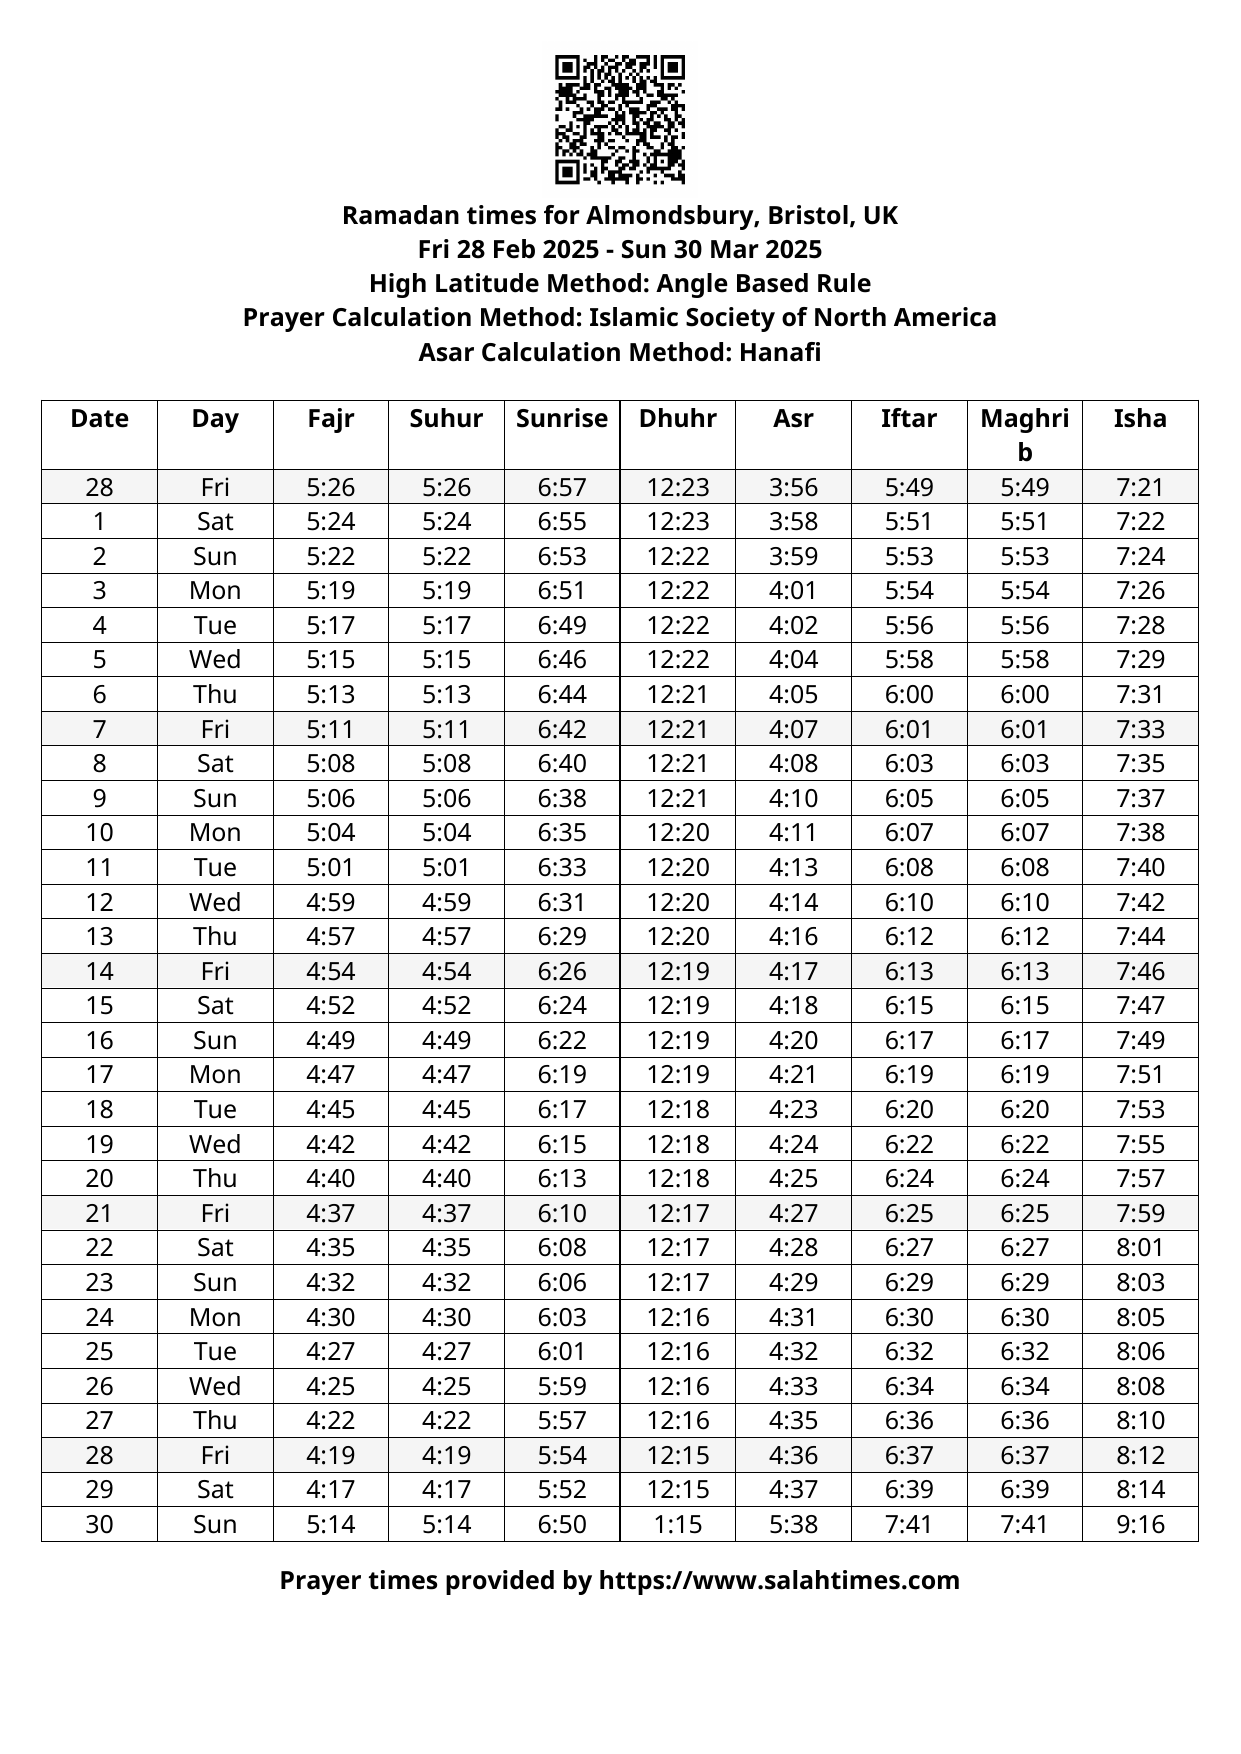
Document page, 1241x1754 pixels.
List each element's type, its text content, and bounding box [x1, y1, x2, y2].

table_cell Sat [158, 989, 273, 1022]
table_cell 2 [42, 539, 157, 572]
table_cell 12:23 [621, 504, 735, 538]
table_cell Thu [158, 919, 273, 953]
table_header Day [158, 401, 273, 469]
table_cell 6:29 [968, 1265, 1082, 1299]
table_cell 12:16 [621, 1300, 735, 1333]
table_cell 4:21 [736, 1058, 851, 1091]
text High Latitude Method: Angle Based Rule [42, 266, 1198, 300]
table_cell 6:05 [968, 781, 1082, 814]
table_cell 4 [42, 608, 157, 642]
table_cell 8 [42, 746, 157, 780]
table_cell 8:06 [1083, 1334, 1198, 1368]
table_cell 4:02 [736, 608, 851, 642]
table_cell 7:33 [1083, 712, 1198, 745]
table_cell 7:42 [1083, 885, 1198, 918]
table_cell 4:17 [389, 1473, 504, 1506]
table_cell 5:54 [852, 574, 967, 607]
table_cell 4:30 [389, 1300, 504, 1333]
table_cell Tue [158, 1092, 273, 1126]
table_cell 5:04 [389, 816, 504, 849]
table_cell 4:19 [274, 1438, 388, 1472]
table_cell 5:08 [274, 746, 388, 780]
table_header Sunrise [505, 401, 619, 469]
table_cell Sun [158, 1507, 273, 1541]
table_cell 5:19 [274, 574, 388, 607]
table_cell 19 [42, 1127, 157, 1160]
table_cell 4:24 [736, 1127, 851, 1160]
table_cell 6:27 [852, 1231, 967, 1264]
table_cell 6:22 [505, 1023, 619, 1057]
table_cell 12:16 [621, 1404, 735, 1437]
table_cell 6:17 [505, 1092, 619, 1126]
table_cell 4:04 [736, 643, 851, 676]
table_cell 4:17 [736, 954, 851, 987]
table_cell 15 [42, 989, 157, 1022]
table_cell 4:25 [736, 1161, 851, 1195]
table_cell 6:22 [852, 1127, 967, 1160]
table_cell Wed [158, 1127, 273, 1160]
table_cell 5:56 [968, 608, 1082, 642]
text Ramadan times for Almondsbury, Bristol, UK [42, 198, 1198, 232]
table_cell 12:18 [621, 1127, 735, 1160]
table_cell Tue [158, 850, 273, 884]
table_cell 8:10 [1083, 1404, 1198, 1437]
table_cell 5:22 [274, 539, 388, 572]
table_cell 12:21 [621, 781, 735, 814]
table_cell 4:05 [736, 677, 851, 711]
table_cell 5:17 [389, 608, 504, 642]
table_cell 4:37 [736, 1473, 851, 1506]
table_cell 4:01 [736, 574, 851, 607]
table_cell 6:50 [505, 1507, 619, 1541]
table_cell 4:20 [736, 1023, 851, 1057]
table_cell 12:20 [621, 850, 735, 884]
table_cell 6:55 [505, 504, 619, 538]
table_cell 4:07 [736, 712, 851, 745]
table_cell 7:22 [1083, 504, 1198, 538]
table_cell 3 [42, 574, 157, 607]
text Asar Calculation Method: Hanafi [42, 334, 1198, 368]
table_cell 4:13 [736, 850, 851, 884]
table_header Asr [736, 401, 851, 469]
table_cell 5:06 [389, 781, 504, 814]
table_cell 26 [42, 1369, 157, 1402]
table_cell 4:42 [274, 1127, 388, 1160]
table_cell 12 [42, 885, 157, 918]
table_cell 12:22 [621, 643, 735, 676]
table_cell 4:28 [736, 1231, 851, 1264]
table_cell 27 [42, 1404, 157, 1437]
table_cell 6:19 [968, 1058, 1082, 1091]
table_cell 6:42 [505, 712, 619, 745]
table_cell 6:32 [968, 1334, 1082, 1368]
table_cell 28 [42, 470, 157, 503]
table_cell 6:13 [968, 954, 1082, 987]
table_cell 6:01 [968, 712, 1082, 745]
table_cell 3:56 [736, 470, 851, 503]
table_cell 4:27 [274, 1334, 388, 1368]
table_cell 4:32 [274, 1265, 388, 1299]
table_header Isha [1083, 401, 1198, 469]
table_cell 6:49 [505, 608, 619, 642]
table_cell 6:24 [505, 989, 619, 1022]
table_cell 6:17 [968, 1023, 1082, 1057]
table_cell 5:59 [505, 1369, 619, 1402]
table_header Date [42, 401, 157, 469]
table_cell Fri [158, 954, 273, 987]
table_cell Mon [158, 816, 273, 849]
table_cell 5:22 [389, 539, 504, 572]
table_cell 4:22 [274, 1404, 388, 1437]
table_cell 5:38 [736, 1507, 851, 1541]
table_cell 6:20 [852, 1092, 967, 1126]
table_cell 10 [42, 816, 157, 849]
table_cell 6 [42, 677, 157, 711]
table_cell 7:38 [1083, 816, 1198, 849]
table_cell 4:49 [389, 1023, 504, 1057]
table_cell 20 [42, 1161, 157, 1195]
text Fri 28 Feb 2025 - Sun 30 Mar 2025 [42, 232, 1198, 266]
table_cell 6:37 [968, 1438, 1082, 1472]
table_cell 7:59 [1083, 1196, 1198, 1229]
table_cell 1 [42, 504, 157, 538]
table_cell 9 [42, 781, 157, 814]
table_cell 6:15 [968, 989, 1082, 1022]
table_cell 6:32 [852, 1334, 967, 1368]
table_cell Wed [158, 885, 273, 918]
table_cell 12:17 [621, 1265, 735, 1299]
table_cell 8:03 [1083, 1265, 1198, 1299]
table_cell Thu [158, 1404, 273, 1437]
table_cell 4:59 [274, 885, 388, 918]
table_cell 5:53 [852, 539, 967, 572]
table_cell 6:37 [852, 1438, 967, 1472]
table_cell Mon [158, 574, 273, 607]
table_cell 6:00 [852, 677, 967, 711]
table_cell 7:31 [1083, 677, 1198, 711]
table_cell 12:18 [621, 1092, 735, 1126]
table_cell 4:57 [389, 919, 504, 953]
table_cell 8:12 [1083, 1438, 1198, 1472]
table_cell 14 [42, 954, 157, 987]
table_cell 6:06 [505, 1265, 619, 1299]
table_cell 5:19 [389, 574, 504, 607]
table_cell 4:17 [274, 1473, 388, 1506]
table_cell 5:58 [852, 643, 967, 676]
table_cell 5:26 [389, 470, 504, 503]
table_cell 12:19 [621, 1023, 735, 1057]
table_cell 12:18 [621, 1161, 735, 1195]
table_cell 5:49 [852, 470, 967, 503]
table_cell 4:59 [389, 885, 504, 918]
text Prayer times provided by https://www.salahtimes.com [42, 1563, 1198, 1597]
table_cell 4:33 [736, 1369, 851, 1402]
table_cell 6:44 [505, 677, 619, 711]
table_cell 4:54 [274, 954, 388, 987]
table_cell 5:53 [968, 539, 1082, 572]
table_cell 6:08 [968, 850, 1082, 884]
table_cell Wed [158, 643, 273, 676]
table_cell 6:20 [968, 1092, 1082, 1126]
table_cell 7:55 [1083, 1127, 1198, 1160]
table_cell Sun [158, 1265, 273, 1299]
table_cell 5:11 [274, 712, 388, 745]
table_cell 7:57 [1083, 1161, 1198, 1195]
table_cell 6:05 [852, 781, 967, 814]
table_cell 28 [42, 1438, 157, 1472]
table_cell 7:37 [1083, 781, 1198, 814]
table_cell 8:01 [1083, 1231, 1198, 1264]
table_cell Sat [158, 1231, 273, 1264]
table_cell 4:40 [389, 1161, 504, 1195]
table_cell Mon [158, 1058, 273, 1091]
table_cell 4:27 [389, 1334, 504, 1368]
table_cell 6:10 [852, 885, 967, 918]
table_header Fajr [274, 401, 388, 469]
table_cell 5 [42, 643, 157, 676]
table_cell 6:29 [505, 919, 619, 953]
picture [542, 41, 699, 198]
table_cell 11 [42, 850, 157, 884]
table_cell 23 [42, 1265, 157, 1299]
table_cell Fri [158, 1196, 273, 1229]
table_cell 21 [42, 1196, 157, 1229]
table_cell 6:26 [505, 954, 619, 987]
table_cell 6:03 [852, 746, 967, 780]
table_cell Thu [158, 1161, 273, 1195]
table_cell 6:01 [852, 712, 967, 745]
table_cell 5:51 [968, 504, 1082, 538]
table_cell 17 [42, 1058, 157, 1091]
table_cell 5:24 [274, 504, 388, 538]
table_cell 7:41 [968, 1507, 1082, 1541]
table_cell 4:52 [389, 989, 504, 1022]
table_cell 6:24 [968, 1161, 1082, 1195]
table_cell 4:16 [736, 919, 851, 953]
table_cell 6:34 [852, 1369, 967, 1402]
table_cell 4:35 [389, 1231, 504, 1264]
table_cell 4:08 [736, 746, 851, 780]
table_cell 6:40 [505, 746, 619, 780]
table_cell 12:22 [621, 539, 735, 572]
table_cell 7:46 [1083, 954, 1198, 987]
table_cell 12:19 [621, 989, 735, 1022]
table_cell 6:15 [505, 1127, 619, 1160]
table_cell 6:33 [505, 850, 619, 884]
table_cell 7:35 [1083, 746, 1198, 780]
table_cell 6:03 [505, 1300, 619, 1333]
table_cell 3:59 [736, 539, 851, 572]
table_cell 5:49 [968, 470, 1082, 503]
table_cell 8:05 [1083, 1300, 1198, 1333]
table_cell Fri [158, 1438, 273, 1472]
table_cell 7:41 [852, 1507, 967, 1541]
table_cell 5:15 [389, 643, 504, 676]
table_cell 6:10 [505, 1196, 619, 1229]
table_cell 8:14 [1083, 1473, 1198, 1506]
table_cell 6:25 [968, 1196, 1082, 1229]
table_header Iftar [852, 401, 967, 469]
table_cell 6:07 [968, 816, 1082, 849]
table_cell 4:14 [736, 885, 851, 918]
table_cell 5:15 [274, 643, 388, 676]
table_cell 4:22 [389, 1404, 504, 1437]
table_cell 7:24 [1083, 539, 1198, 572]
table_cell Thu [158, 677, 273, 711]
table_cell 4:18 [736, 989, 851, 1022]
table_cell 4:31 [736, 1300, 851, 1333]
table_cell 5:56 [852, 608, 967, 642]
table_cell 4:32 [736, 1334, 851, 1368]
table_cell 4:11 [736, 816, 851, 849]
table_cell 6:30 [852, 1300, 967, 1333]
table_cell 12:23 [621, 470, 735, 503]
table_cell 6:29 [852, 1265, 967, 1299]
table_cell 6:27 [968, 1231, 1082, 1264]
table_cell 1:15 [621, 1507, 735, 1541]
table_cell 18 [42, 1092, 157, 1126]
table_cell 4:19 [389, 1438, 504, 1472]
table_cell 6:39 [968, 1473, 1082, 1506]
table_cell 4:29 [736, 1265, 851, 1299]
table_cell 5:04 [274, 816, 388, 849]
table_cell 12:16 [621, 1369, 735, 1402]
table_cell 4:47 [389, 1058, 504, 1091]
table_cell 9:16 [1083, 1507, 1198, 1541]
table_cell 13 [42, 919, 157, 953]
table_cell 6:01 [505, 1334, 619, 1368]
table_cell 4:37 [389, 1196, 504, 1229]
table_cell Sun [158, 781, 273, 814]
table_cell 6:08 [852, 850, 967, 884]
table_cell 6:25 [852, 1196, 967, 1229]
table_cell 5:11 [389, 712, 504, 745]
table_cell 7:49 [1083, 1023, 1198, 1057]
table_cell 4:37 [274, 1196, 388, 1229]
table_cell 6:03 [968, 746, 1082, 780]
table_cell 6:36 [968, 1404, 1082, 1437]
table_cell 6:22 [968, 1127, 1082, 1160]
table_cell 4:30 [274, 1300, 388, 1333]
table_cell 12:21 [621, 746, 735, 780]
table_cell Sat [158, 504, 273, 538]
table_cell 30 [42, 1507, 157, 1541]
table_cell 3:58 [736, 504, 851, 538]
table_header Suhur [389, 401, 504, 469]
table_cell 6:19 [505, 1058, 619, 1091]
table_cell Mon [158, 1300, 273, 1333]
table_cell 4:25 [389, 1369, 504, 1402]
table_cell Fri [158, 470, 273, 503]
table_cell 6:12 [852, 919, 967, 953]
table_cell 12:17 [621, 1231, 735, 1264]
table_cell 5:01 [274, 850, 388, 884]
table_cell 4:52 [274, 989, 388, 1022]
table_cell 5:14 [389, 1507, 504, 1541]
table_cell 6:46 [505, 643, 619, 676]
table_cell 6:35 [505, 816, 619, 849]
table_cell Tue [158, 608, 273, 642]
table_cell 5:54 [505, 1438, 619, 1472]
table_cell 4:23 [736, 1092, 851, 1126]
table_cell 7:21 [1083, 470, 1198, 503]
table_cell 22 [42, 1231, 157, 1264]
table_cell 7:40 [1083, 850, 1198, 884]
table_cell 6:51 [505, 574, 619, 607]
table_cell 4:35 [274, 1231, 388, 1264]
table_cell 5:13 [389, 677, 504, 711]
table_cell 5:14 [274, 1507, 388, 1541]
table_cell 24 [42, 1300, 157, 1333]
table_cell 4:49 [274, 1023, 388, 1057]
table_cell 12:20 [621, 885, 735, 918]
table_cell 12:21 [621, 712, 735, 745]
text Prayer Calculation Method: Islamic Society of North America [42, 300, 1198, 334]
table_cell 12:20 [621, 816, 735, 849]
table_cell 5:13 [274, 677, 388, 711]
table_cell 5:24 [389, 504, 504, 538]
table_cell 5:51 [852, 504, 967, 538]
table_cell 6:31 [505, 885, 619, 918]
table_cell 29 [42, 1473, 157, 1506]
table_cell 16 [42, 1023, 157, 1057]
table_cell 6:38 [505, 781, 619, 814]
table_cell Sun [158, 539, 273, 572]
table_cell 12:15 [621, 1473, 735, 1506]
table_cell 4:47 [274, 1058, 388, 1091]
table_cell 4:10 [736, 781, 851, 814]
table_cell 12:15 [621, 1438, 735, 1472]
table_cell 5:06 [274, 781, 388, 814]
table_cell Wed [158, 1369, 273, 1402]
table_cell 6:34 [968, 1369, 1082, 1402]
table_cell 5:58 [968, 643, 1082, 676]
table_cell 8:08 [1083, 1369, 1198, 1402]
table_cell 6:08 [505, 1231, 619, 1264]
table_cell 12:19 [621, 1058, 735, 1091]
table_cell Sat [158, 746, 273, 780]
table_cell 6:10 [968, 885, 1082, 918]
table_cell 4:40 [274, 1161, 388, 1195]
table_cell 5:01 [389, 850, 504, 884]
table_cell 6:19 [852, 1058, 967, 1091]
table_cell 5:17 [274, 608, 388, 642]
table_cell 7:26 [1083, 574, 1198, 607]
table_cell 5:26 [274, 470, 388, 503]
table_cell 6:39 [852, 1473, 967, 1506]
table_cell 6:12 [968, 919, 1082, 953]
table_cell 7 [42, 712, 157, 745]
table_cell Sat [158, 1473, 273, 1506]
table_cell 6:15 [852, 989, 967, 1022]
table_cell 5:08 [389, 746, 504, 780]
table_cell 6:17 [852, 1023, 967, 1057]
table_cell 6:13 [852, 954, 967, 987]
table_cell 4:32 [389, 1265, 504, 1299]
table_header Dhuhr [621, 401, 735, 469]
table_cell 6:30 [968, 1300, 1082, 1333]
table_cell 12:19 [621, 954, 735, 987]
table_cell 12:22 [621, 574, 735, 607]
table_cell 7:44 [1083, 919, 1198, 953]
table_cell 7:53 [1083, 1092, 1198, 1126]
table_header Maghrib [968, 401, 1082, 469]
table_cell 5:54 [968, 574, 1082, 607]
table_cell 7:28 [1083, 608, 1198, 642]
table_cell 4:42 [389, 1127, 504, 1160]
table_cell 6:24 [852, 1161, 967, 1195]
table_cell 7:51 [1083, 1058, 1198, 1091]
table_cell 5:57 [505, 1404, 619, 1437]
table_cell Tue [158, 1334, 273, 1368]
table_cell 4:35 [736, 1404, 851, 1437]
table_cell 12:16 [621, 1334, 735, 1368]
table_cell 6:00 [968, 677, 1082, 711]
table_cell 12:22 [621, 608, 735, 642]
table_cell 12:21 [621, 677, 735, 711]
table_cell 6:07 [852, 816, 967, 849]
table_cell 4:45 [389, 1092, 504, 1126]
table_cell 12:20 [621, 919, 735, 953]
table_cell 6:13 [505, 1161, 619, 1195]
table_cell 4:25 [274, 1369, 388, 1402]
table_cell 5:52 [505, 1473, 619, 1506]
table_cell 7:29 [1083, 643, 1198, 676]
table_cell 6:53 [505, 539, 619, 572]
table_cell 4:36 [736, 1438, 851, 1472]
table_cell Fri [158, 712, 273, 745]
table_cell 25 [42, 1334, 157, 1368]
table_cell 6:57 [505, 470, 619, 503]
table_cell 7:47 [1083, 989, 1198, 1022]
table_cell 4:27 [736, 1196, 851, 1229]
table_cell 4:57 [274, 919, 388, 953]
table_cell Sun [158, 1023, 273, 1057]
table_cell 4:54 [389, 954, 504, 987]
table_cell 6:36 [852, 1404, 967, 1437]
table_cell 4:45 [274, 1092, 388, 1126]
table_cell 12:17 [621, 1196, 735, 1229]
